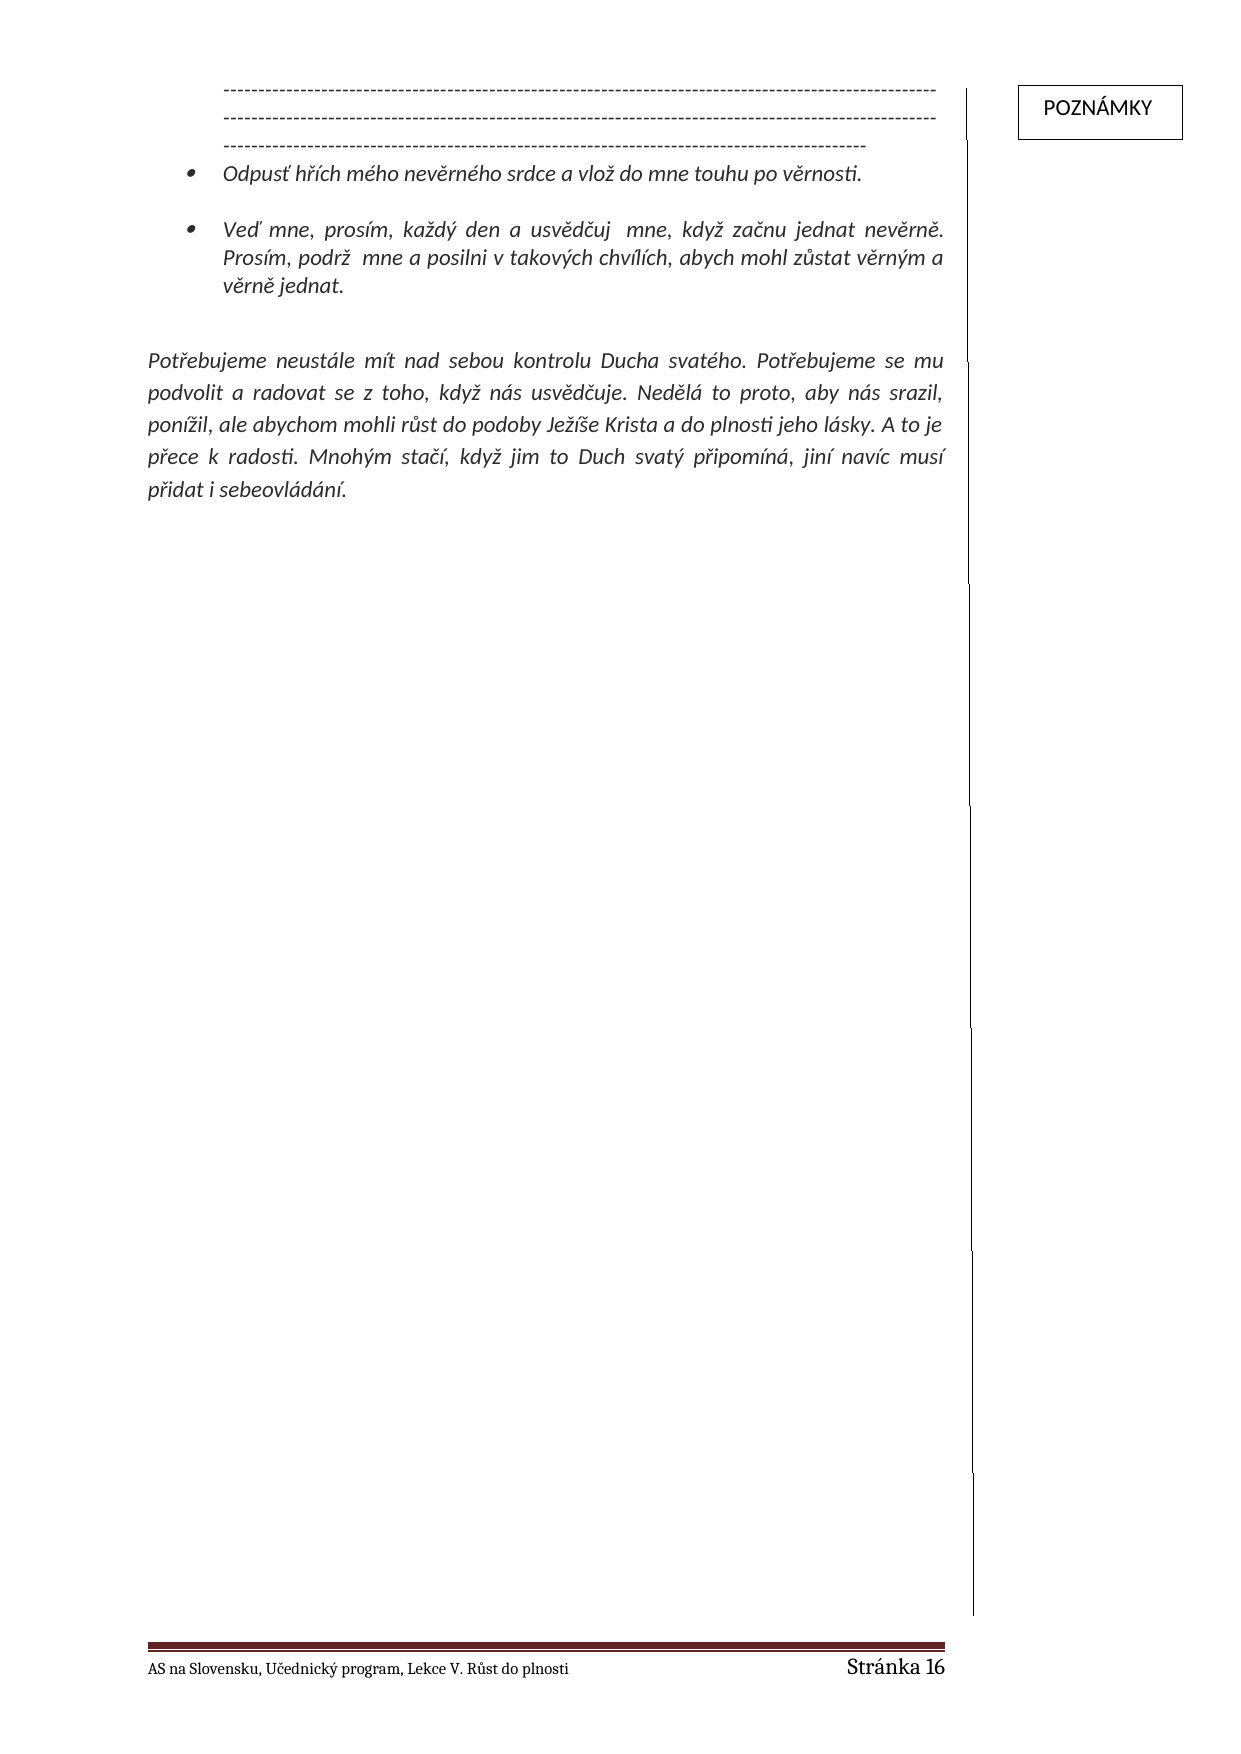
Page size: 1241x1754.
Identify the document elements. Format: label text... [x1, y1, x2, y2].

list Odpusť hřích mého nevěrného srdce a vlož do mne touhu po věrnosti. [185, 159, 945, 187]
text Potřebujeme neustále mít nad sebou kontrolu Ducha svatého. Potřebujeme se mu podvolit a radovat se z toho, když nás usvědčuje. Nedělá to proto, aby nás srazil, ponížil, ale abychom mohli růst do podoby Ježíše Krista a do plnosti jeho lásky. A to je přece k radosti. Mnohým stačí, když jim to Duch svatý připomíná, jiní navíc musí přidat i sebeovládání. [148, 346, 945, 503]
list Veď mne, prosím, každý den a usvědčuj mne, když začnu jednat nevěrně. Prosím, podrž mne a posilni v takových chvílích, abych mohl zůstat věrným a věrně jednat. [185, 215, 945, 299]
list -------------------------------------------------------------------------------------------------------------------------------------------------------------------------------------------------------------------------------------------------------------------------------------------------------- [223, 75, 945, 159]
